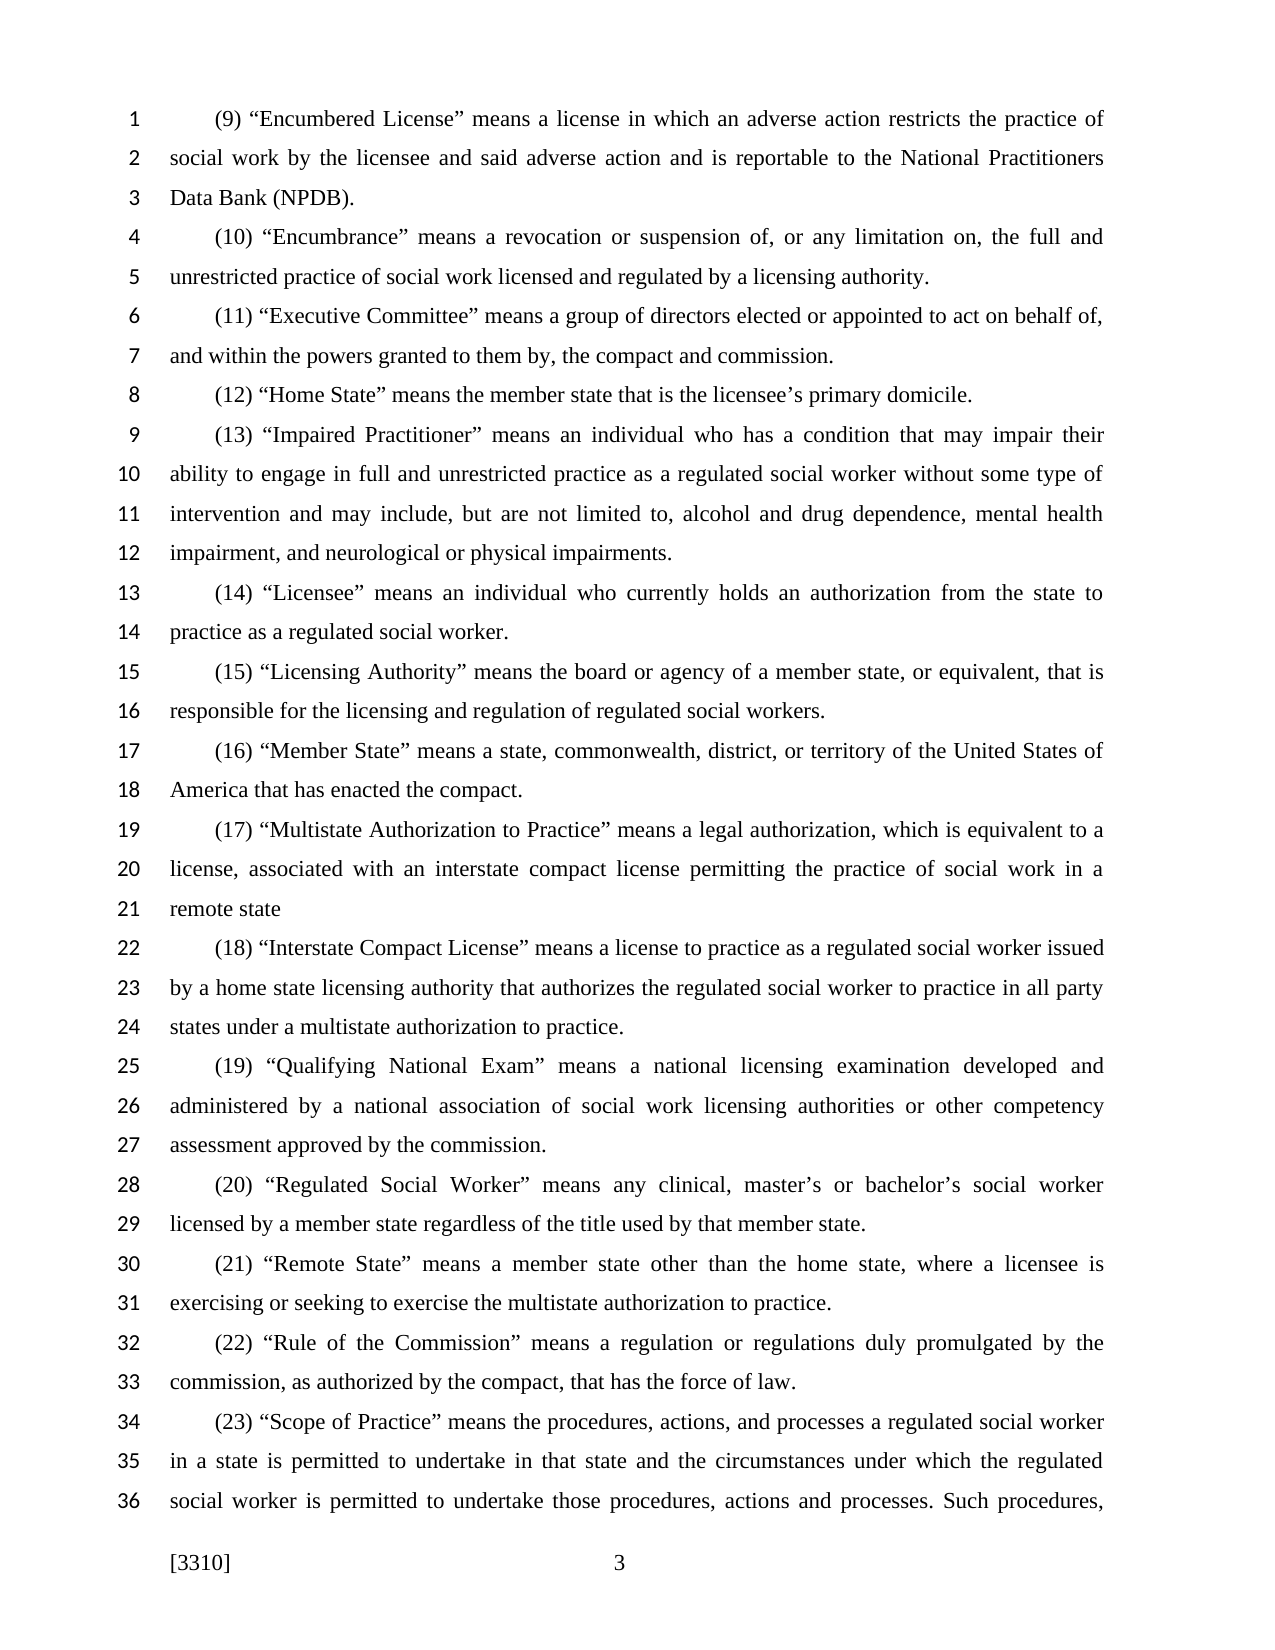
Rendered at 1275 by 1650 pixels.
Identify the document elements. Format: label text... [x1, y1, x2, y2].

text (9) “Encumbered License” means a license in which an adverse action restricts the practice of social work by the licensee and said adverse action and is reportable to the National Practitioners Data Bank (NPDB). [169, 105, 1106, 210]
text (14) “Licensee” means an individual who currently holds an authorization from the state to practice as a regulated social worker. [169, 579, 1106, 644]
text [169, 1408, 1106, 1513]
text (21) “Remote State” means a member state other than the home state, where a licensee is exercising or seeking to exercise the multistate authorization to practice. [169, 1250, 1106, 1316]
text (18) “Interstate Compact License” means a license to practice as a regulated social worker issued by a home state licensing authority that authorizes the regulated social worker to practice in all party states under a multistate authorization to practice. [169, 934, 1106, 1039]
text (20) “Regulated Social Worker” means any clinical, master’s or bachelor’s social worker licensed by a member state regardless of the title used by that member state. [169, 1171, 1106, 1237]
text (15) “Licensing Authority” means the board or agency of a member state, or equivalent, that is responsible for the licensing and regulation of regulated social workers. [169, 658, 1106, 723]
text (11) “Executive Committee” means a group of directors elected or appointed to act on behalf of, and within the powers granted to them by, the compact and commission. [169, 302, 1106, 368]
text (19) “Qualifying National Exam” means a national licensing examination developed and administered by a national association of social work licensing authorities or other competency assessment approved by the commission. [169, 1052, 1106, 1158]
text (17) “Multistate Authorization to Practice” means a legal authorization, which is equivalent to a license, associated with an interstate compact license permitting the practice of social work in a remote state [169, 816, 1106, 921]
text (22) “Rule of the Commission” means a regulation or regulations duly promulgated by the commission, as authorized by the compact, that has the force of law. [169, 1329, 1106, 1395]
text (12) “Home State” means the member state that is the licensee’s primary domicile. [169, 381, 1106, 408]
text (16) “Member State” means a state, commonwealth, district, or territory of the United States of America that has enacted the compact. [169, 737, 1106, 802]
text (10) “Encumbrance” means a revocation or suspension of, or any limitation on, the full and unrestricted practice of social work licensed and regulated by a licensing authority. [169, 223, 1106, 289]
text (13) “Impaired Practitioner” means an individual who has a condition that may impair their ability to engage in full and unrestricted practice as a regulated social worker without some type of intervention and may include, but are not limited to, alcohol and drug dependence, mental health impairment, and neurological or physical impairments. [169, 421, 1106, 566]
